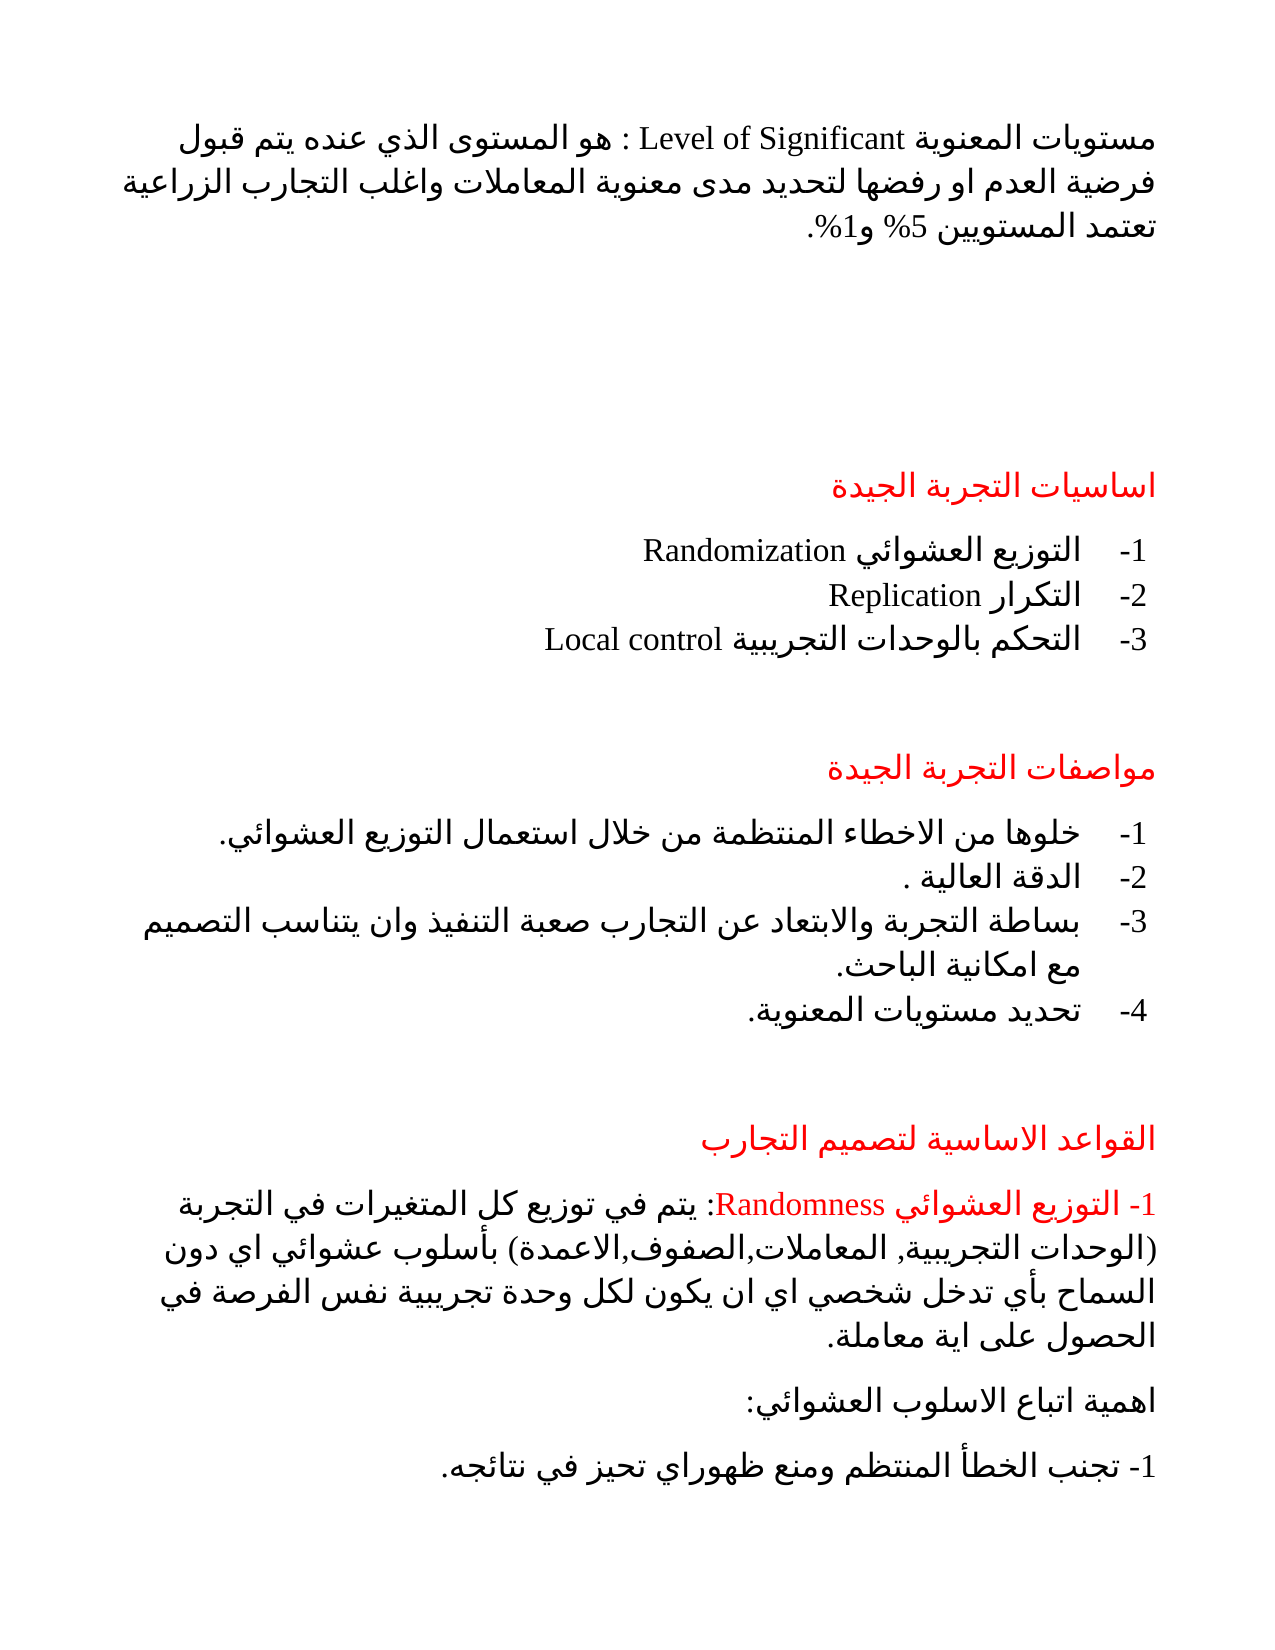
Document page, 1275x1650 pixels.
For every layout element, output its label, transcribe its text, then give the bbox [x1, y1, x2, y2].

text مستويات المعنوية Level of Significant : هو المستوى الذي عنده يتم قبول فرضية العدم او رفضها لتحديد مدى معنوية المعاملات واغلب التجارب الزراعية تعتمد المستويين 5% و1%. [118, 118, 1157, 244]
text مواصفات التجربة الجيدة [118, 749, 1157, 787]
text القواعد الاساسية لتصميم التجارب [118, 1119, 1157, 1158]
text 1- التوزيع العشوائي Randomness: يتم في توزيع كل المتغيرات في التجربة (الوحدات التجريبية, المعاملات,الصفوف,الاعمدة) بأسلوب عشوائي اي دون السماح بأي تدخل شخصي اي ان يكون لكل وحدة تجريبية نفس الفرصة في الحصول على اية معاملة. [118, 1184, 1157, 1355]
text اهمية اتباع الاسلوب العشوائي: [118, 1382, 1157, 1420]
list بساطة التجربة والابتعاد عن التجارب صعبة التنفيذ وان يتناسب التصميم مع امكانية الباحث. [118, 902, 1119, 984]
list التوزيع العشوائي Randomization [118, 531, 1119, 569]
list خلوها من الاخطاء المنتظمة من خلال استعمال التوزيع العشوائي. [118, 813, 1119, 852]
list التكرار Replication [118, 575, 1119, 613]
text 1- تجنب الخطأ المنتظم ومنع ظهوراي تحيز في نتائجه. [118, 1446, 1157, 1485]
text اساسيات التجربة الجيدة [118, 466, 1157, 504]
list التحكم بالوحدات التجريبية Local control [118, 619, 1119, 657]
list تحديد مستويات المعنوية. [118, 990, 1119, 1028]
list الدقة العالية . [118, 858, 1119, 896]
